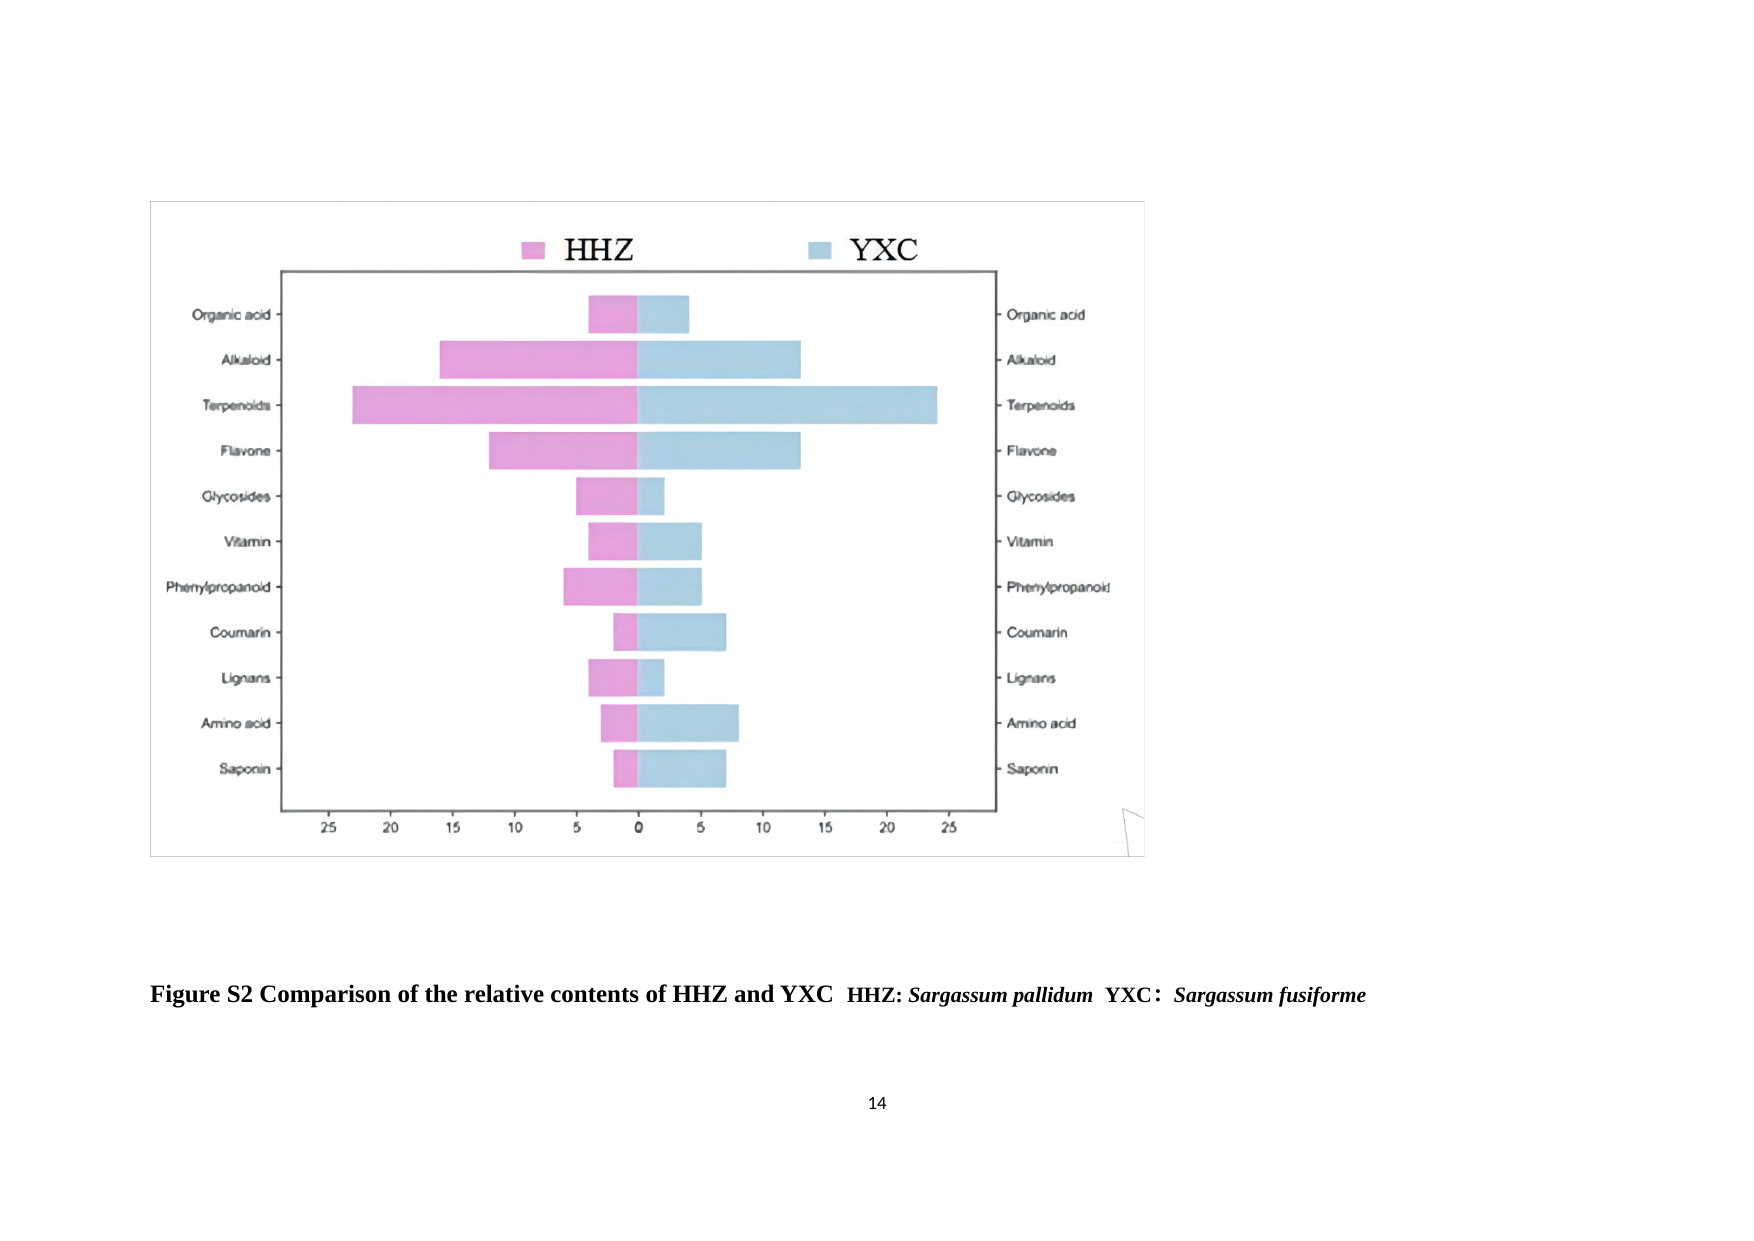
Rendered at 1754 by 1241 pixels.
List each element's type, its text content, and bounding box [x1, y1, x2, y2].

picture [150, 201, 1145, 857]
text Figure S2 Comparison of the relative contents of HHZ and YXC HHZ: Sargassum pallidum YXC：Sargassum fusiforme [150, 977, 1604, 1009]
